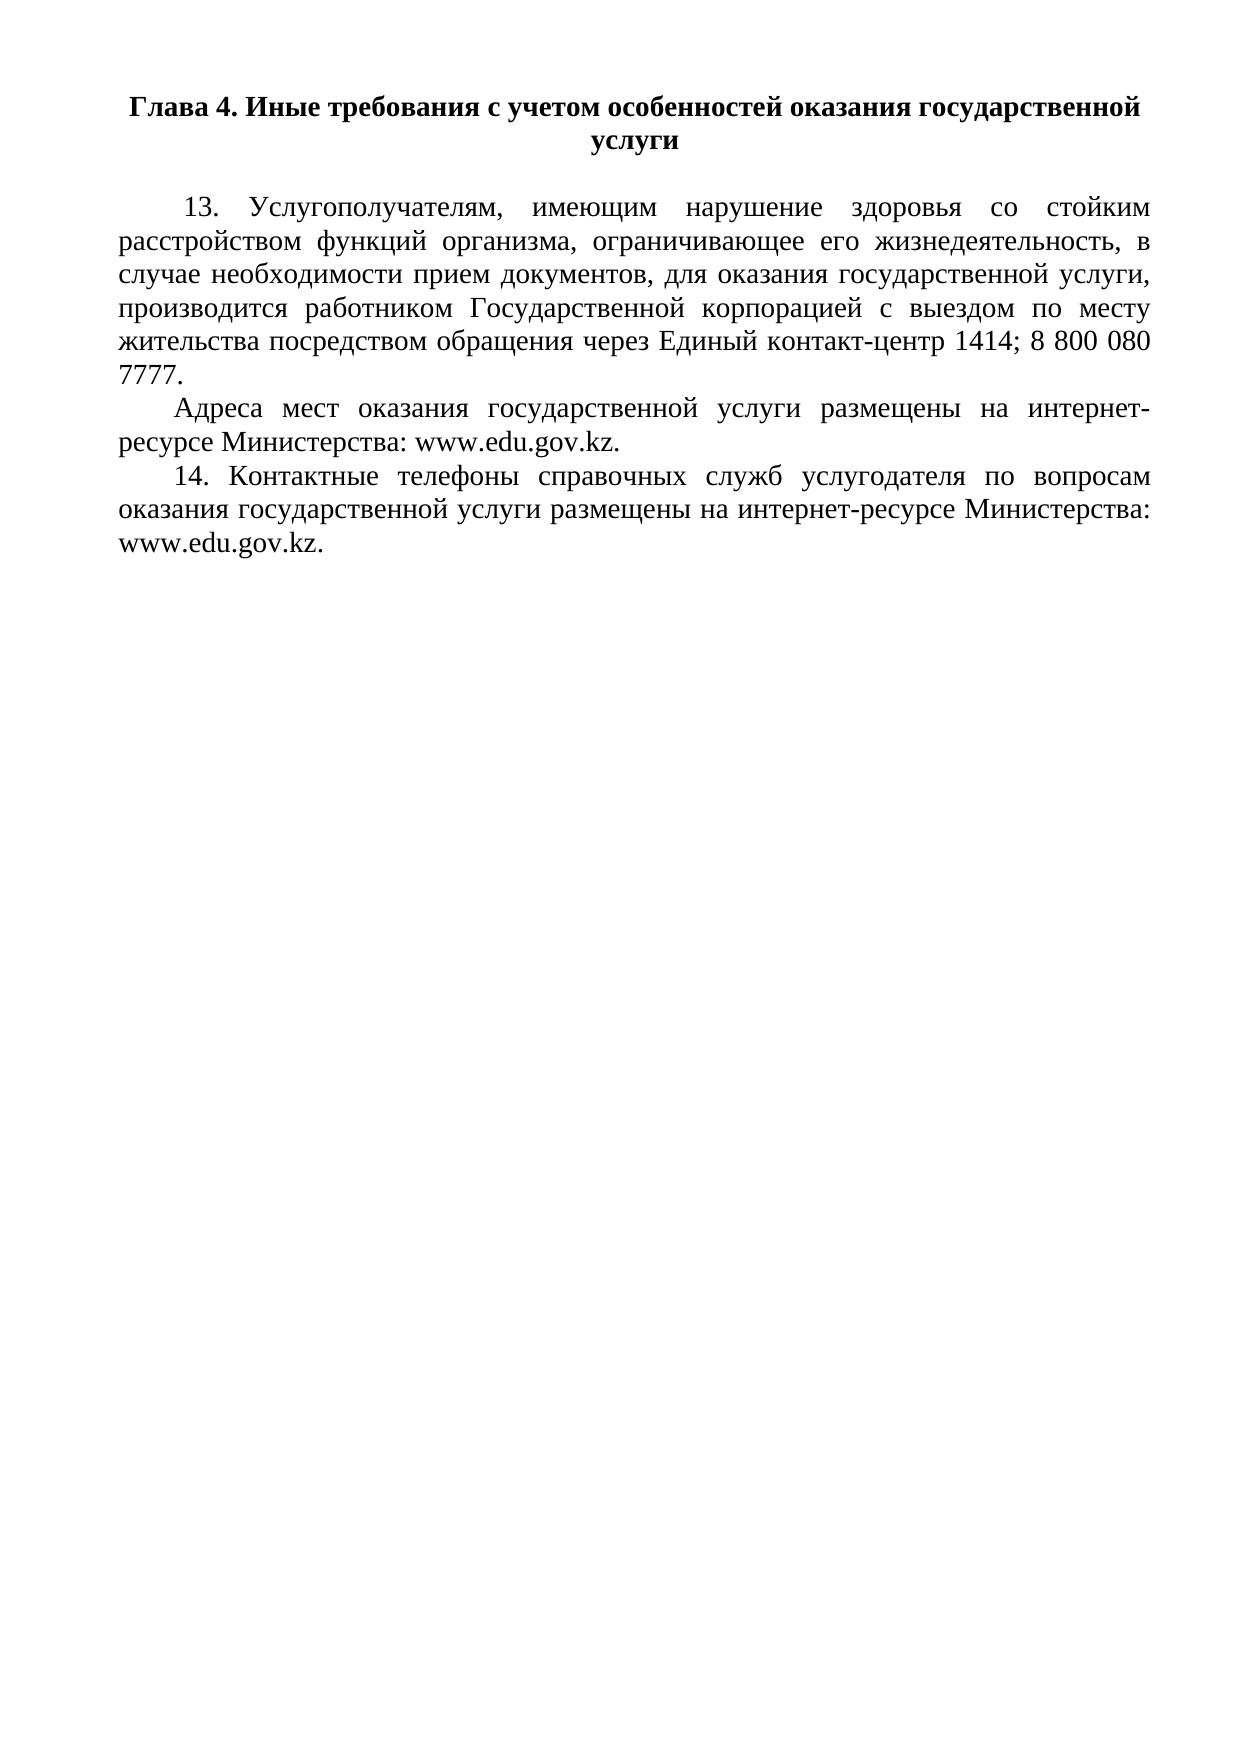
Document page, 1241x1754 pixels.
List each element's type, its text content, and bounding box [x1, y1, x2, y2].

text Адреса мест оказания государственной услуги размещены на интернет-ресурсе Министерства: www.edu.gov.kz. [118, 391, 1152, 458]
text 13. Услугополучателям, имеющим нарушение здоровья со стойким расстройством функций организма, ограничивающее его жизнедеятельность, в случае необходимости прием документов, для оказания государственной услуги, производится работником Государственной корпорацией с выездом по месту жительства посредством обращения через Единый контакт-центр 1414; 8 800 080 7777. [118, 189, 1152, 391]
text Глава 4. Иные требования с учетом особенностей оказания государственной услуги [118, 89, 1152, 156]
text 14. Контактные телефоны справочных служб услугодателя по вопросам оказания государственной услуги размещены на интернет-ресурсе Министерства: www.edu.gov.kz. [118, 458, 1152, 558]
